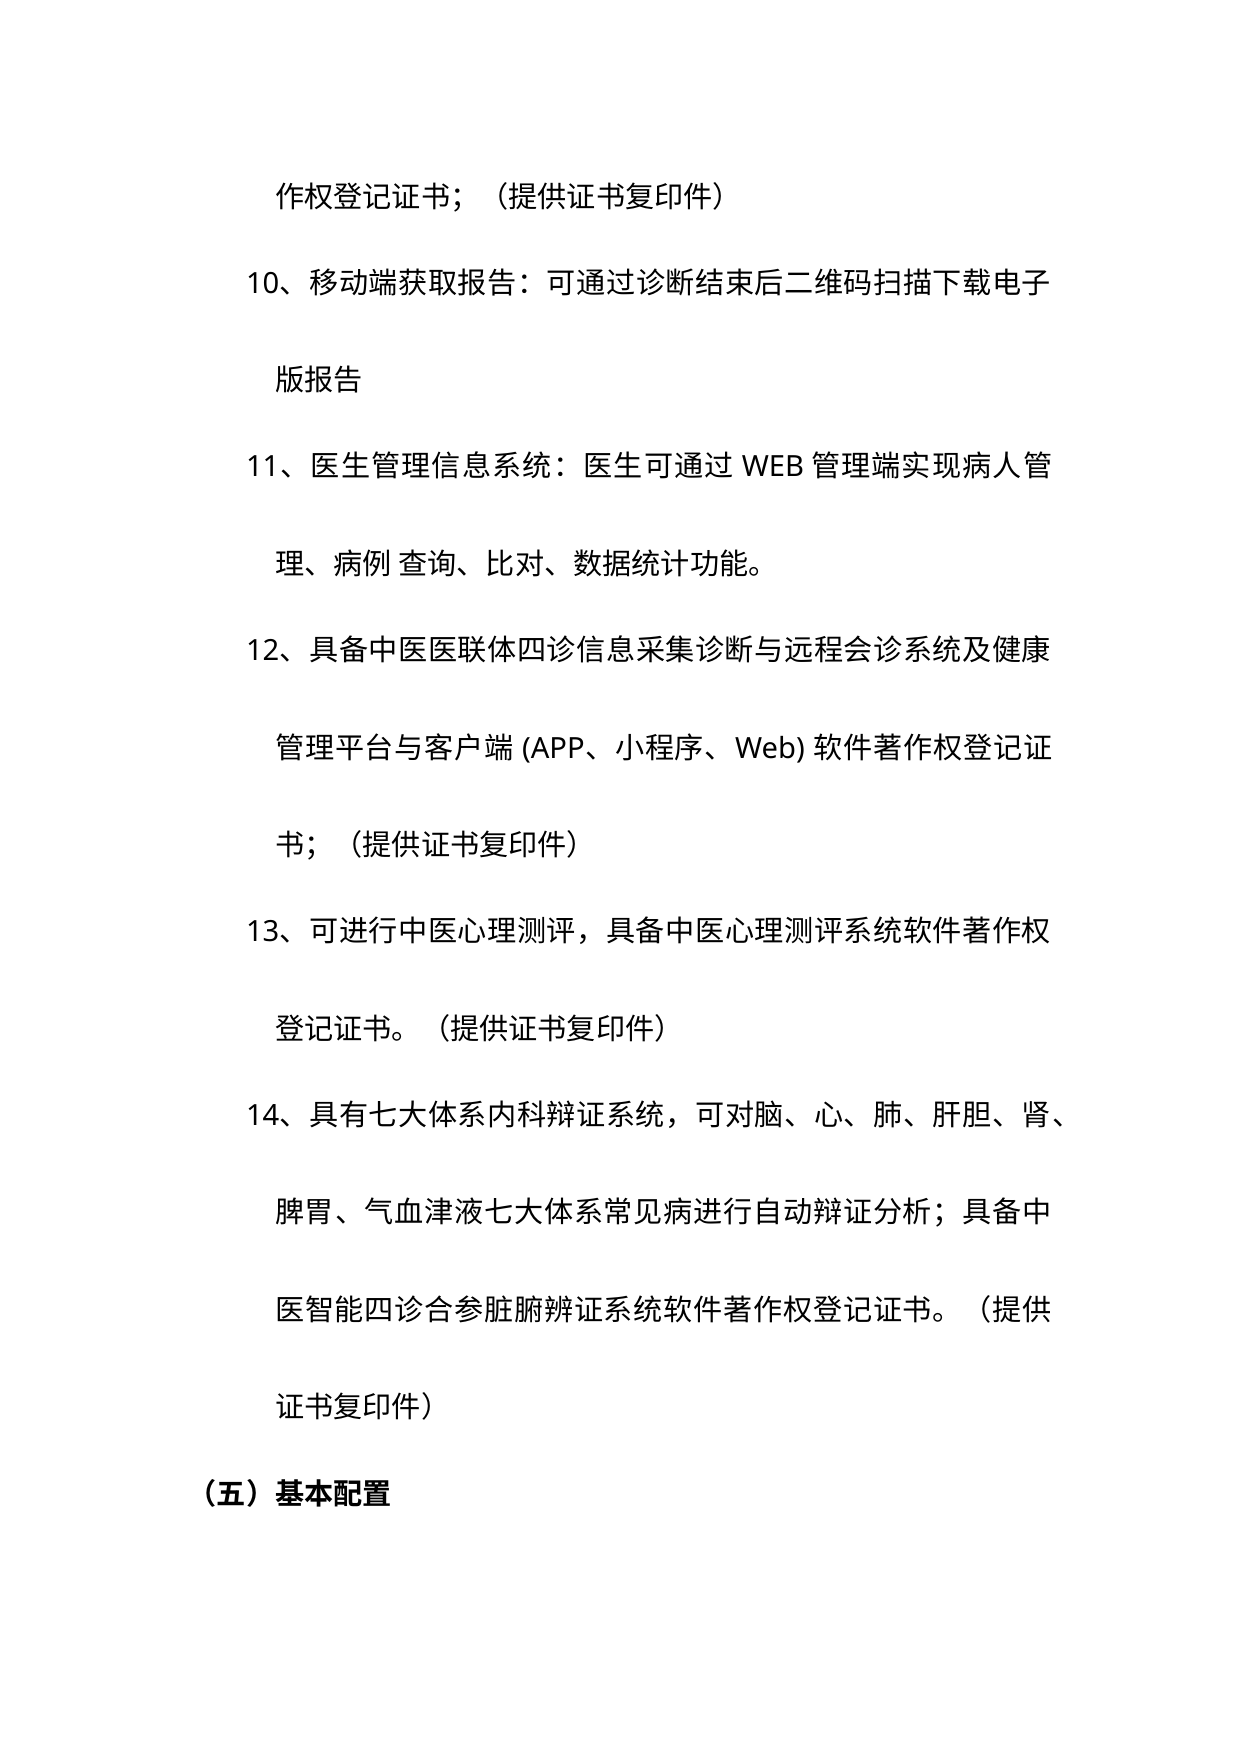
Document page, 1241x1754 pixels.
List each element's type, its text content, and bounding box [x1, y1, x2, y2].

text 11、医生管理信息系统：医生可通过WEB管理端实现病人管理、病例 查询、比对、数据统计功能。 [246, 432, 1053, 594]
text 10、移动端获取报告：可通过诊断结束后二维码扫描下载电子版报告 [246, 248, 1053, 411]
text 13、可进行中医心理测评，具备中医心理测评系统软件著作权登记证书。（提供证书复印件） [246, 897, 1053, 1059]
text （五）基本配置 [187, 1459, 1053, 1524]
text 12、具备中医医联体四诊信息采集诊断与远程会诊系统及健康管理平台与客户端 (APP、小程序、Web) 软件著作权登记证书；（提供证书复印件） [246, 615, 1053, 875]
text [246, 162, 1053, 227]
text 14、具有七大体系内科辩证系统，可对脑、心、肺、肝胆、肾、脾胃、气血津液七大体系常见病进行自动辩证分析；具备中医智能四诊合参脏腑辨证系统软件著作权登记证书。（提供证书复印件） [246, 1080, 1053, 1438]
